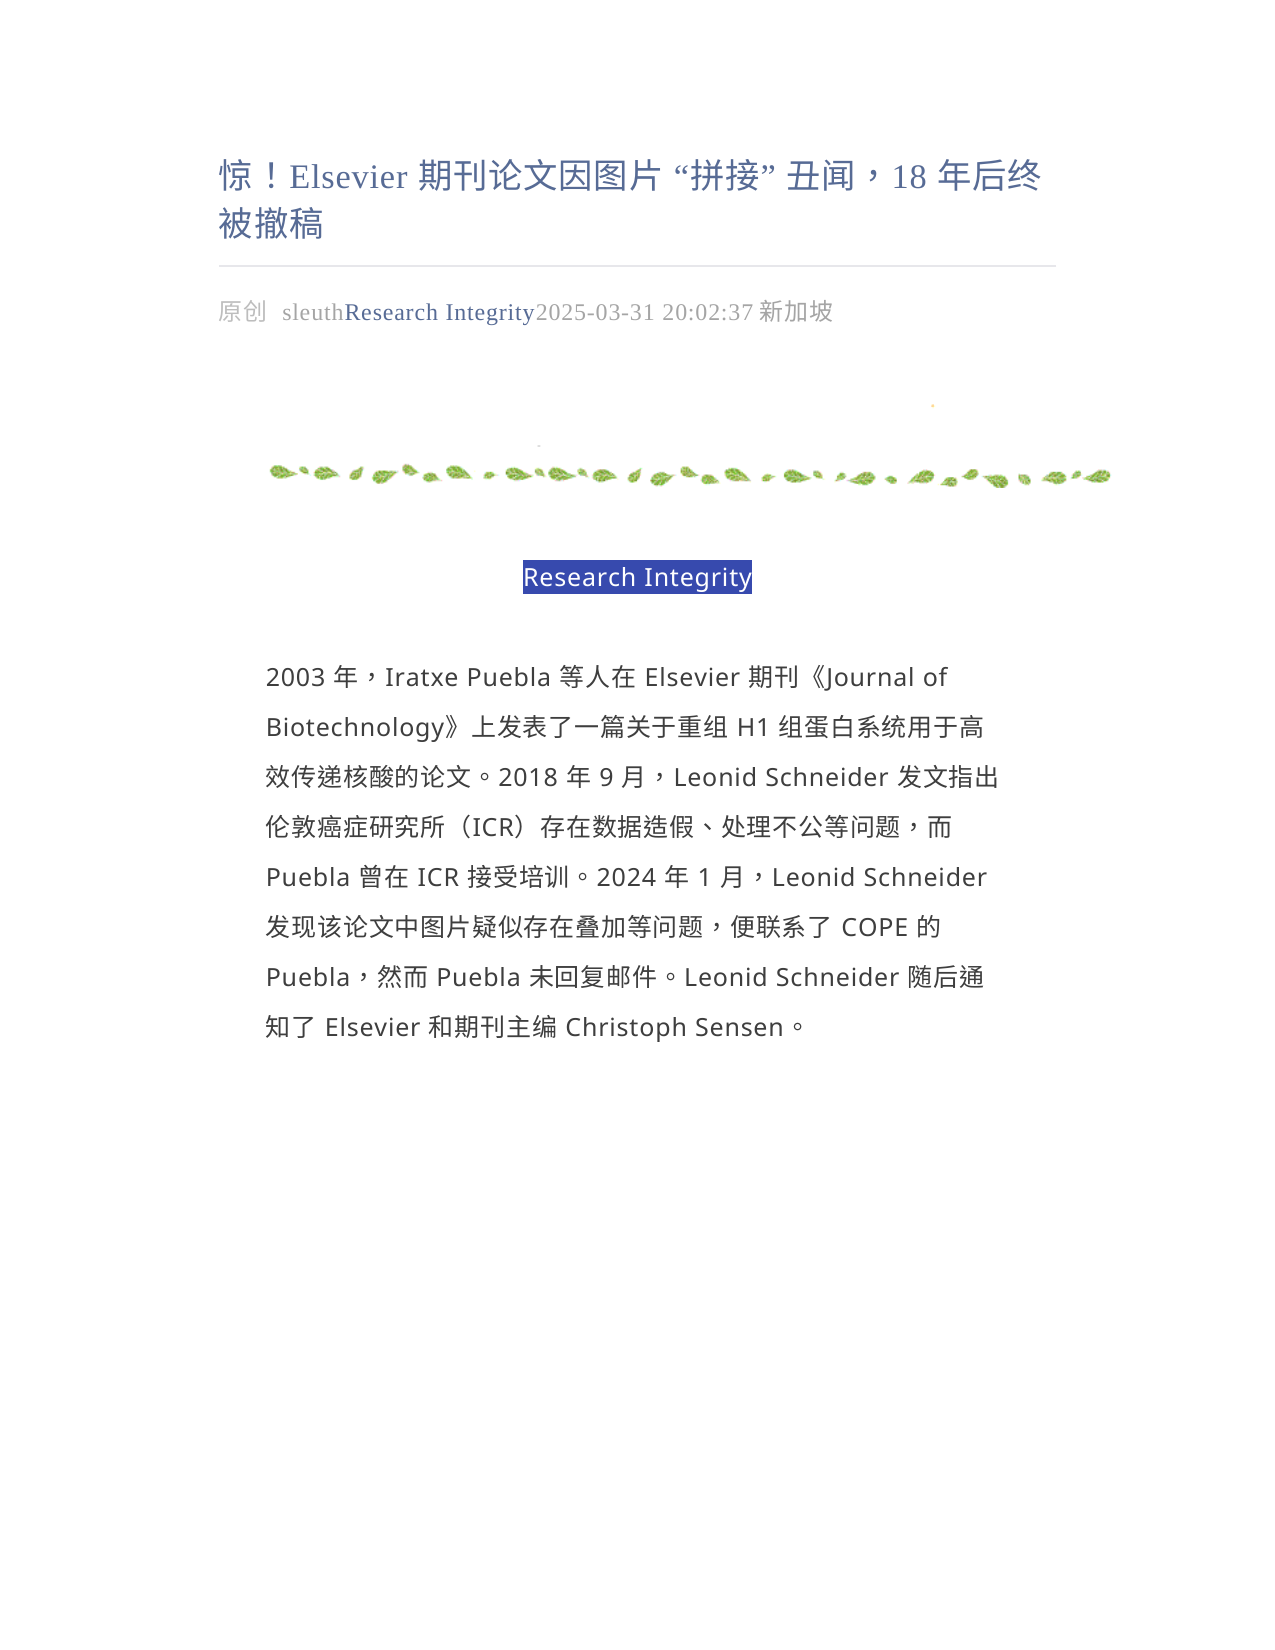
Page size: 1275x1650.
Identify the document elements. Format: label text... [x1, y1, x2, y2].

text 2003 年，Iratxe Puebla 等人在 Elsevier 期刊《Journal of Biotechnology》上发表了一篇关于重组 H1 组蛋白系统用于高效传递核酸的论文。2018 年 9 月，Leonid Schneider 发文指出伦敦癌症研究所（ICR）存在数据造假、处理不公等问题，而 Puebla 曾在 ICR 接受培训。2024 年 1 月，Leonid Schneider 发现该论文中图片疑似存在叠加等问题，便联系了 COPE 的 Puebla，然而 Puebla 未回复邮件。Leonid Schneider 随后通知了 Elsevier 和期刊主编 Christoph Sensen。 [266, 644, 1009, 1044]
title 惊！Elsevier 期刊论文因图片 “拼接” 丑闻，18 年后终被撤稿 [219, 150, 1056, 265]
text Research Integrity [276, 551, 999, 594]
picture [237, 342, 1138, 488]
list 原创 sleuthResearch Integrity2025-03-31 20:02:37新加坡 [219, 287, 1056, 327]
